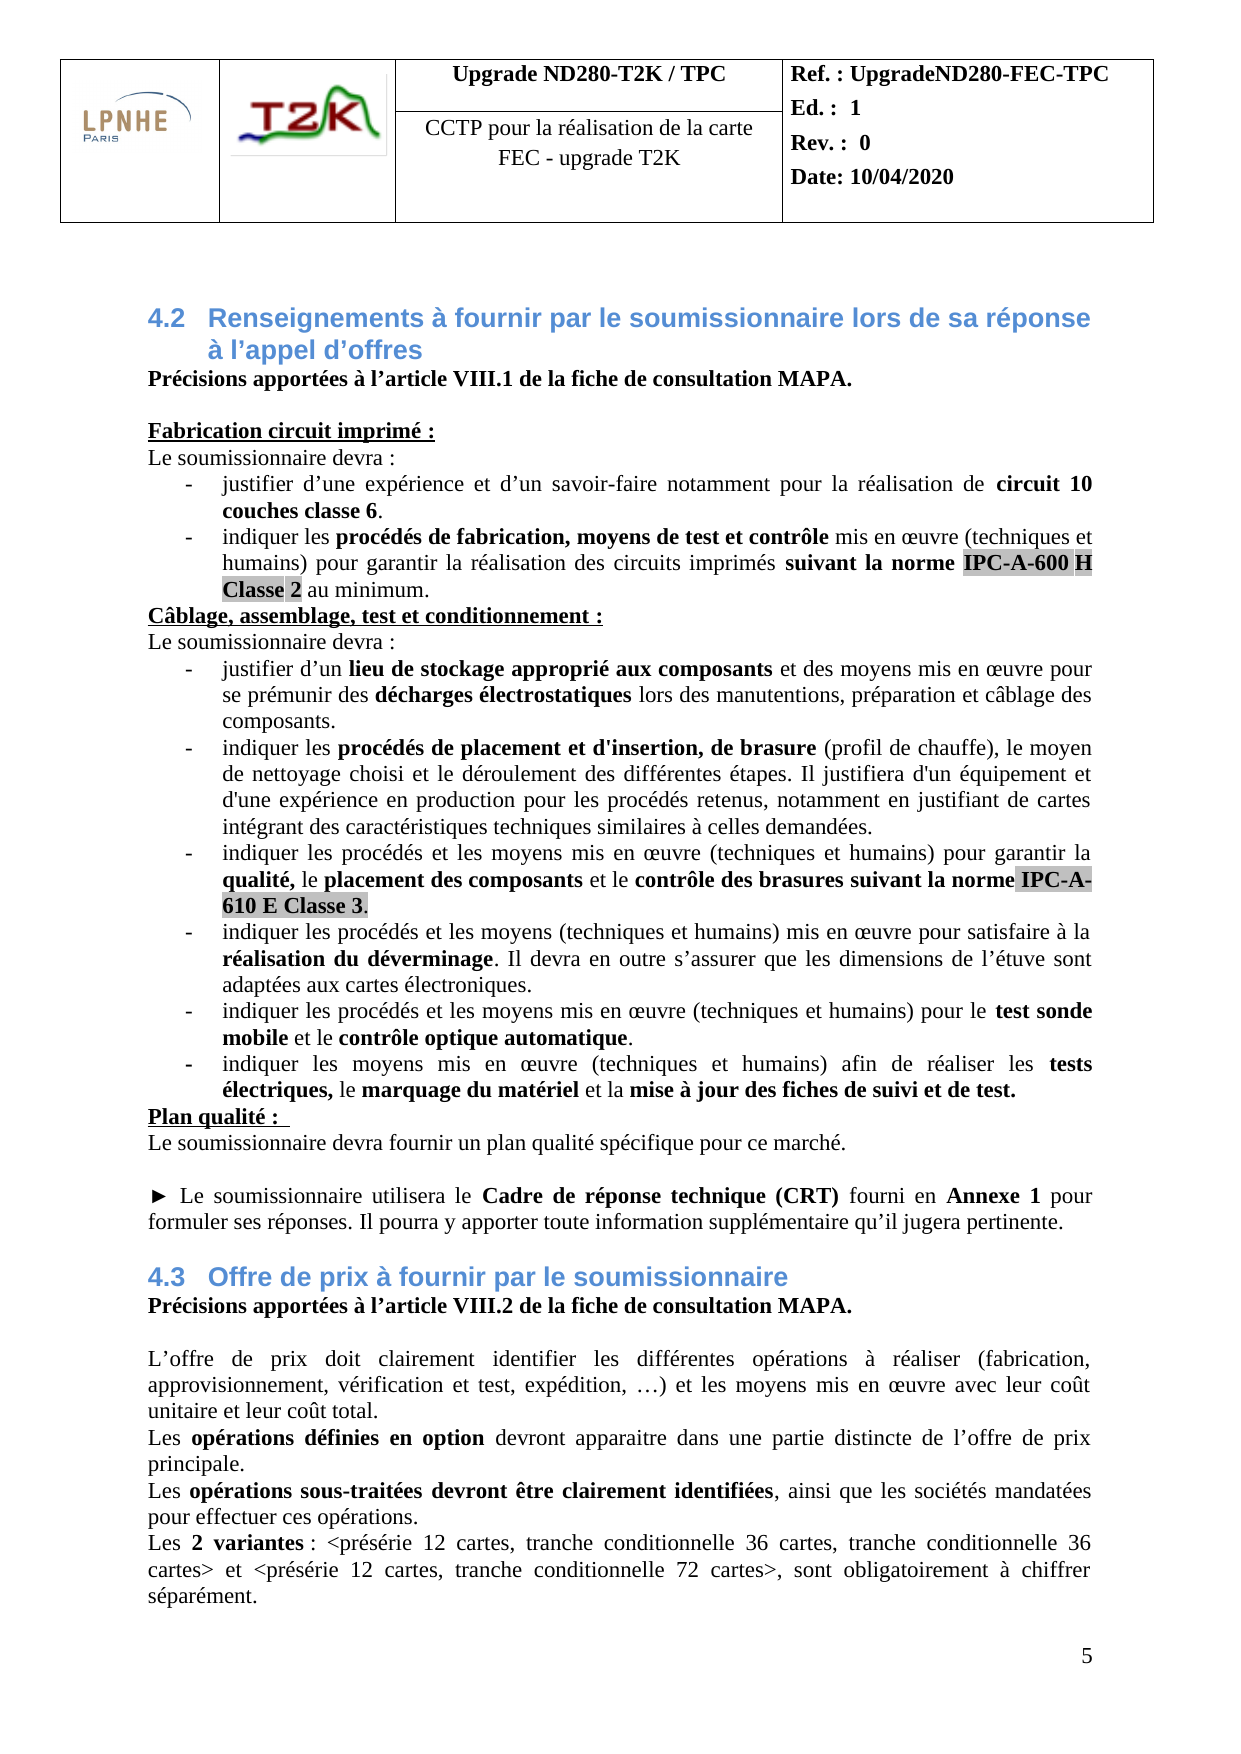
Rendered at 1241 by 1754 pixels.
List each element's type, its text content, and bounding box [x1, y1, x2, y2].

list indiquer les moyens mis en œuvre (techniques et humains) afin de réaliser les tests électriques, le marquage du matériel et la mise à jour des fiches de suivi et de test. [185, 1050, 1092, 1103]
subtitle Offre de prix à fournir par le soumissionnaire [148, 1261, 1092, 1292]
list indiquer les procédés de placement et d'insertion, de brasure (profil de chauffe), le moyen de nettoyage choisi et le déroulement des différentes étapes. Il justifiera d'un équipement et d'une expérience en production pour les procédés retenus, notamment en justifiant de cartes intégrant des caractéristiques techniques similaires à celles demandées. [185, 734, 1092, 839]
text Câblage, assemblage, test et conditionnement : [148, 602, 1092, 628]
text Le soumissionnaire devra fournir un plan qualité spécifique pour ce marché. [148, 1129, 1092, 1156]
picture [230, 74, 389, 158]
list indiquer les procédés et les moyens mis en œuvre (techniques et humains) pour le test sonde mobile et le contrôle optique automatique. [185, 997, 1092, 1050]
list justifier d’un lieu de stockage approprié aux composants et des moyens mis en œuvre pour se prémunir des décharges électrostatiques lors des manutentions, préparation et câblage des composants. [185, 655, 1092, 734]
subtitle Renseignements à fournir par le soumissionnaire lors de sa réponse à l’appel d’offres [148, 302, 1092, 365]
list indiquer les procédés de fabrication, moyens de test et contrôle mis en œuvre (techniques et humains) pour garantir la réalisation des circuits imprimés suivant la norme IPC-A-600 H Classe 2 au minimum. [185, 523, 1092, 602]
text Les opérations sous-traitées devront être clairement identifiées, ainsi que les sociétés mandatées pour effectuer ces opérations. [148, 1477, 1092, 1529]
list indiquer les procédés et les moyens (techniques et humains) mis en œuvre pour satisfaire à la réalisation du déverminage. Il devra en outre s’assurer que les dimensions de l’étuve sont adaptées aux cartes électroniques. [185, 918, 1092, 997]
text ► Le soumissionnaire utilisera le Cadre de réponse technique (CRT) fourni en Annexe 1 pour formuler ses réponses. Il pourra y apporter toute information supplémentaire qu’il jugera pertinente. [148, 1182, 1092, 1234]
text Les 2 variantes : <présérie 12 cartes, tranche conditionnelle 36 cartes, tranche conditionnelle 36 cartes> et <présérie 12 cartes, tranche conditionnelle 72 cartes>, sont obligatoirement à chiffrer séparément. [148, 1529, 1092, 1608]
text Le soumissionnaire devra : [148, 628, 1092, 655]
list justifier d’une expérience et d’un savoir-faire notamment pour la réalisation de circuit 10 couches classe 6. [185, 470, 1092, 523]
text Les opérations définies en option devront apparaitre dans une partie distincte de l’offre de prix principale. [148, 1424, 1092, 1477]
list indiquer les procédés et les moyens mis en œuvre (techniques et humains) pour garantir la qualité, le placement des composants et le contrôle des brasures suivant la norme IPC-A-610 E Classe 3. [185, 839, 1092, 918]
text Le soumissionnaire devra : [148, 444, 1092, 470]
text L’offre de prix doit clairement identifier les différentes opérations à réaliser (fabrication, approvisionnement, vérification et test, expédition, …) et les moyens mis en œuvre avec leur coût unitaire et leur coût total. [148, 1345, 1092, 1424]
text Précisions apportées à l’article VIII.1 de la fiche de consultation MAPA. [148, 365, 1092, 391]
text Plan qualité : [148, 1103, 1092, 1129]
text Fabrication circuit imprimé : [148, 418, 1092, 444]
picture [72, 80, 202, 153]
text Précisions apportées à l’article VIII.2 de la fiche de consultation MAPA. [148, 1292, 1092, 1318]
